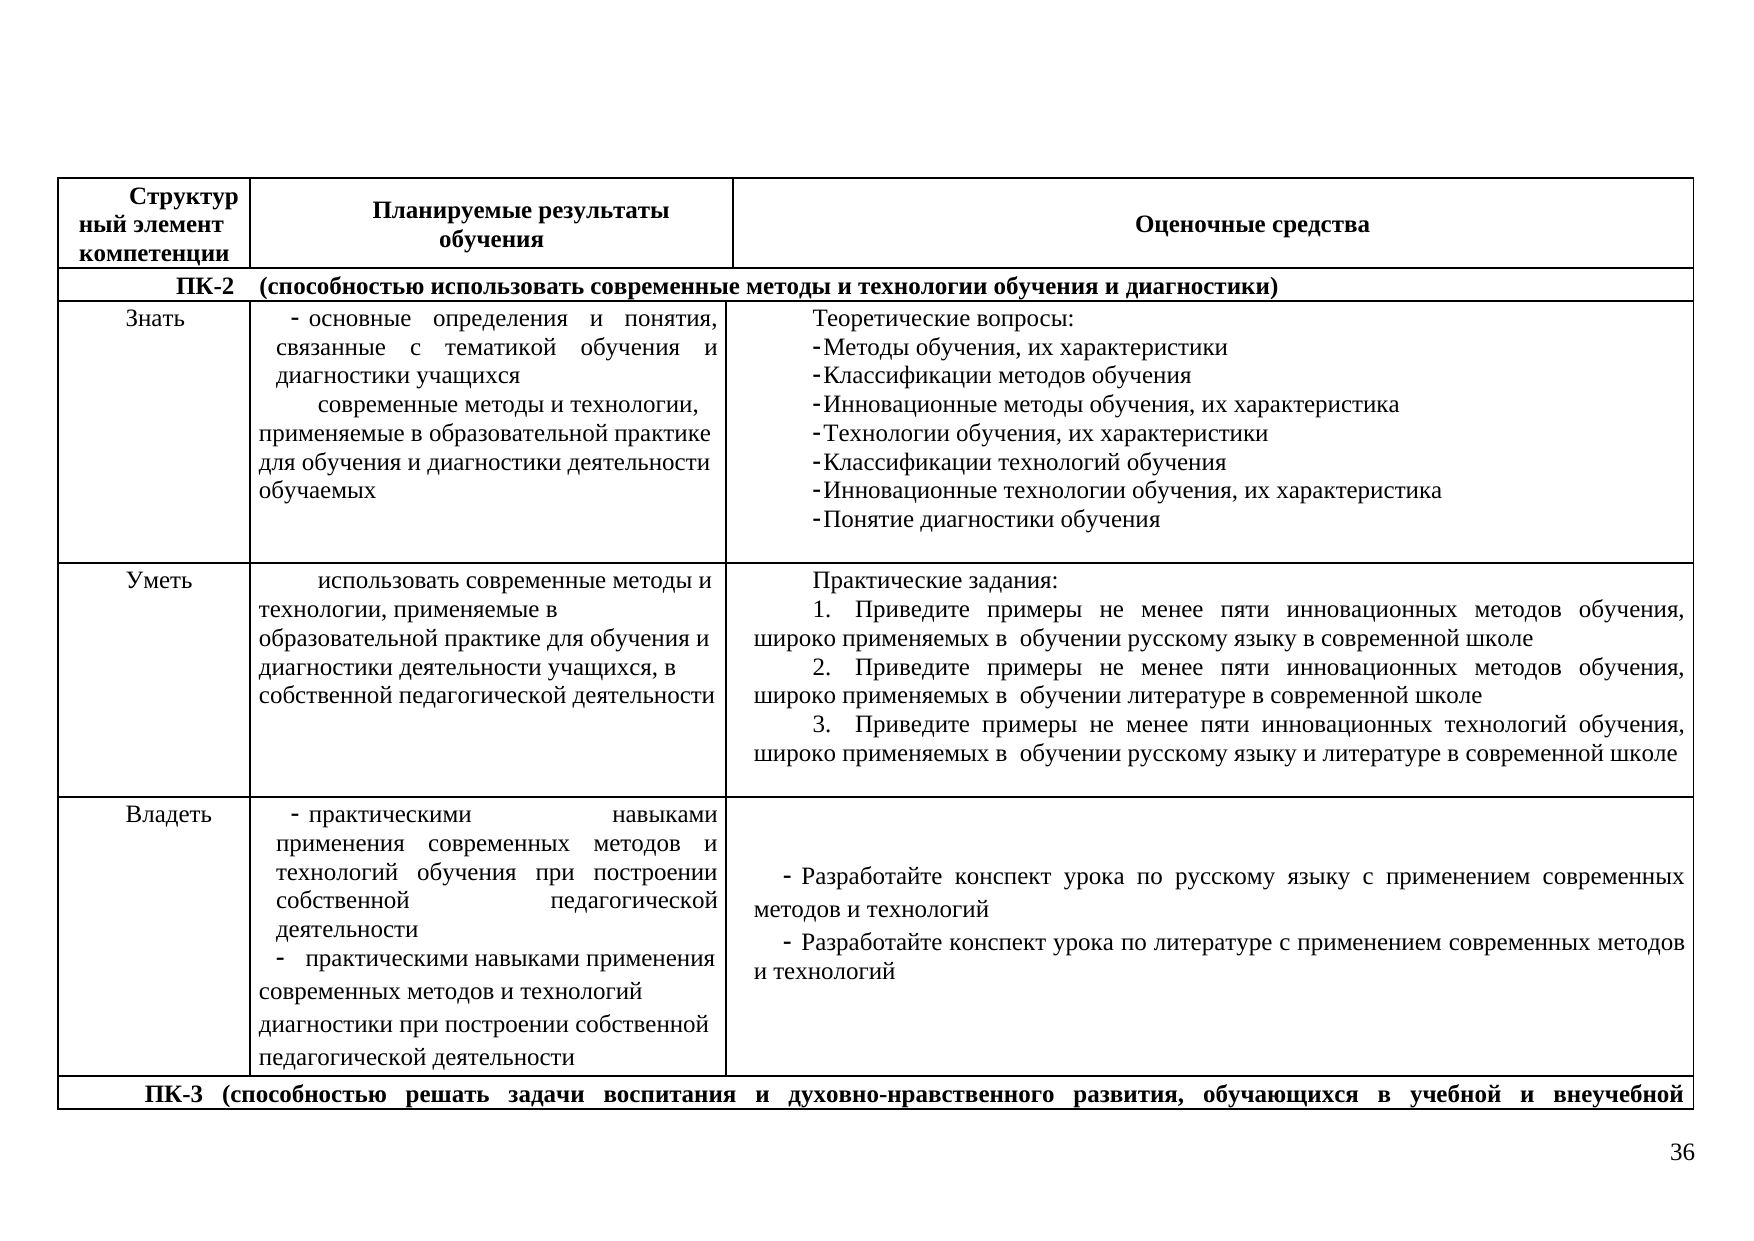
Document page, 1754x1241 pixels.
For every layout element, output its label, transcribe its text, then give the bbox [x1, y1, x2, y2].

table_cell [59, 1077, 1693, 1107]
table_cell Теоретические вопросы: Методы обучения, их характеристики Классификации методов обучения Инновационные методы обучения, их характеристика Технологии обучения, их характеристики Классификации технологий обучения Инновационные технологии обучения, их характеристика Понятие диагностики обучения [727, 302, 1693, 562]
table_cell Знать [59, 302, 249, 562]
table_cell Уметь [59, 564, 249, 796]
table_cell Разработайте конспект урока по русскому языку с применением современных методов и технологий Разработайте конспект урока по литературе с применением современных методов и технологий [727, 798, 1693, 1075]
table_cell Практические задания: Приведите примеры не менее пяти инновационных методов обучения, широко применяемых в обучении русскому языку в современной школе Приведите примеры не менее пяти инновационных методов обучения, широко применяемых в обучении литературе в современной школе Приведите примеры не менее пяти инновационных технологий обучения, широко применяемых в обучении русскому языку и литературе в современной школе [727, 564, 1693, 796]
table_header Структурный элемент компетенции [59, 179, 249, 267]
table_cell Владеть [59, 798, 249, 1075]
table_cell основные определения и понятия, связанные с тематикой обучения и диагностики учащихся современные методы и технологии, применяемые в образовательной практике для обучения и диагностики деятельности обучаемых [251, 302, 725, 562]
table_cell использовать современные методы и технологии, применяемые в образовательной практике для обучения и диагностики деятельности учащихся, в собственной педагогической деятельности [251, 564, 725, 796]
table_cell практическими навыками применения современных методов и технологий обучения при построении собственной педагогической деятельности практическими навыками применения современных методов и технологий диагностики при построении собственной педагогической деятельности [251, 798, 725, 1075]
table_header Планируемые результаты обучения [251, 179, 732, 267]
table_cell ПК-2 (способностью использовать современные методы и технологии обучения и диагностики) [59, 269, 1693, 299]
table_header Оценочные средства [734, 179, 1693, 267]
